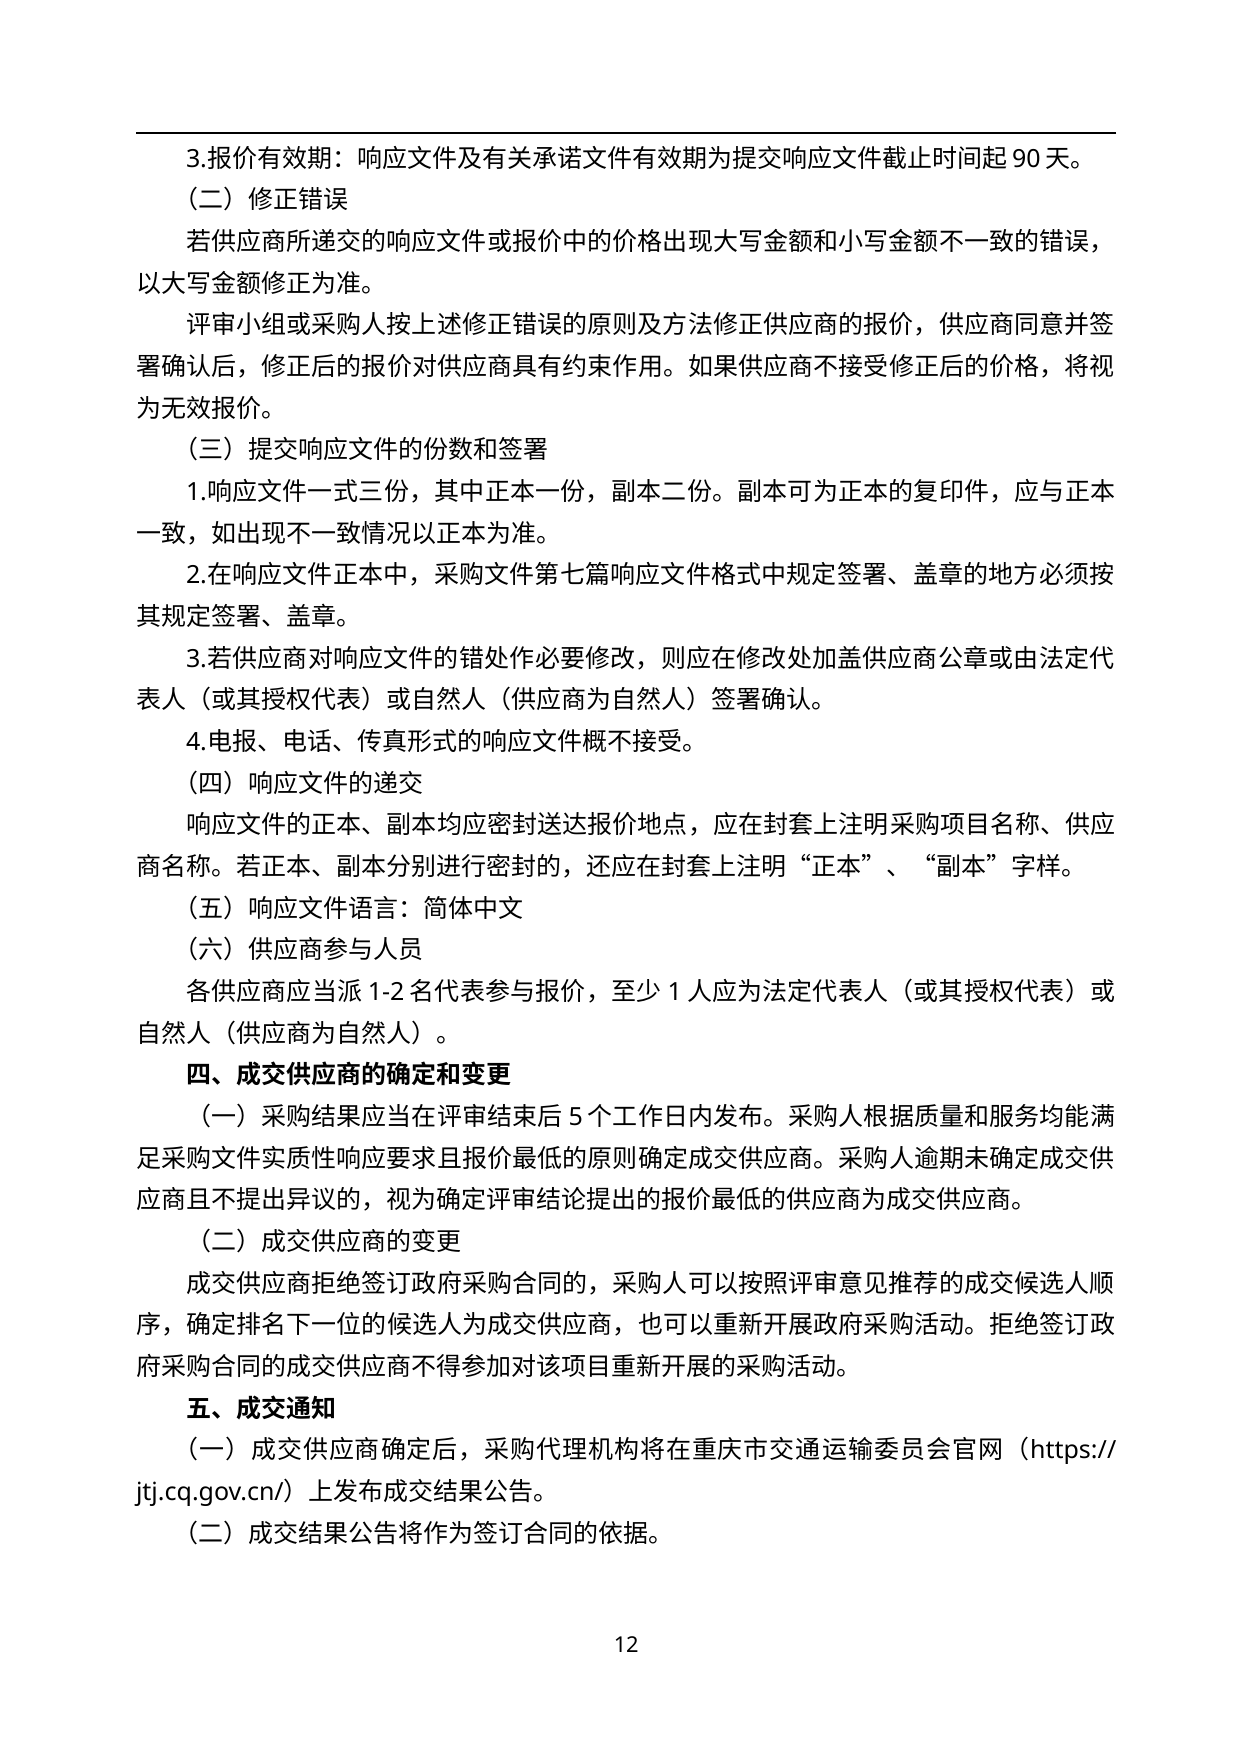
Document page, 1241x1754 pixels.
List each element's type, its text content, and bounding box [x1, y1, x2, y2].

text （六）供应商参与人员 [136, 926, 1116, 967]
text 3.若供应商对响应文件的错处作必要修改，则应在修改处加盖供应商公章或由法定代表人（或其授权代表）或自然人（供应商为自然人）签署确认。 [136, 634, 1116, 717]
text （三）提交响应文件的份数和签署 [136, 426, 1116, 467]
subtitle 四、成交供应商的确定和变更 [136, 1051, 1116, 1092]
text （四）响应文件的递交 [136, 759, 1116, 801]
text 成交供应商拒绝签订政府采购合同的，采购人可以按照评审意见推荐的成交候选人顺序，确定排名下一位的候选人为成交供应商，也可以重新开展政府采购活动。拒绝签订政府采购合同的成交供应商不得参加对该项目重新开展的采购活动。 [136, 1259, 1116, 1384]
text 1.响应文件一式三份，其中正本一份，副本二份。副本可为正本的复印件，应与正本一致，如出现不一致情况以正本为准。 [136, 467, 1116, 551]
text （一）成交供应商确定后，采购代理机构将在重庆市交通运输委员会官网（https://jtj.cq.gov.cn/）上发布成交结果公告。 [136, 1426, 1116, 1509]
text （五）响应文件语言：简体中文 [136, 884, 1116, 926]
text 评审小组或采购人按上述修正错误的原则及方法修正供应商的报价，供应商同意并签署确认后，修正后的报价对供应商具有约束作用。如果供应商不接受修正后的价格，将视为无效报价。 [136, 301, 1116, 426]
text 各供应商应当派1-2名代表参与报价，至少1人应为法定代表人（或其授权代表）或自然人（供应商为自然人）。 [136, 967, 1116, 1051]
text （一）采购结果应当在评审结束后5个工作日内发布。采购人根据质量和服务均能满足采购文件实质性响应要求且报价最低的原则确定成交供应商。采购人逾期未确定成交供应商且不提出异议的，视为确定评审结论提出的报价最低的供应商为成交供应商。 [136, 1092, 1116, 1217]
text 若供应商所递交的响应文件或报价中的价格出现大写金额和小写金额不一致的错误，以大写金额修正为准。 [136, 217, 1116, 301]
text （二）修正错误 [136, 176, 1116, 217]
text 响应文件的正本、副本均应密封送达报价地点，应在封套上注明采购项目名称、供应商名称。若正本、副本分别进行密封的，还应在封套上注明“正本”、“副本”字样。 [136, 801, 1116, 884]
text 2.在响应文件正本中，采购文件第七篇响应文件格式中规定签署、盖章的地方必须按其规定签署、盖章。 [136, 551, 1116, 634]
text （二）成交供应商的变更 [136, 1217, 1116, 1259]
subtitle 五、成交通知 [136, 1384, 1116, 1426]
text 3.报价有效期：响应文件及有关承诺文件有效期为提交响应文件截止时间起90天。 [136, 134, 1116, 176]
text （二）成交结果公告将作为签订合同的依据。 [136, 1509, 1116, 1551]
text 4.电报、电话、传真形式的响应文件概不接受。 [136, 717, 1116, 759]
